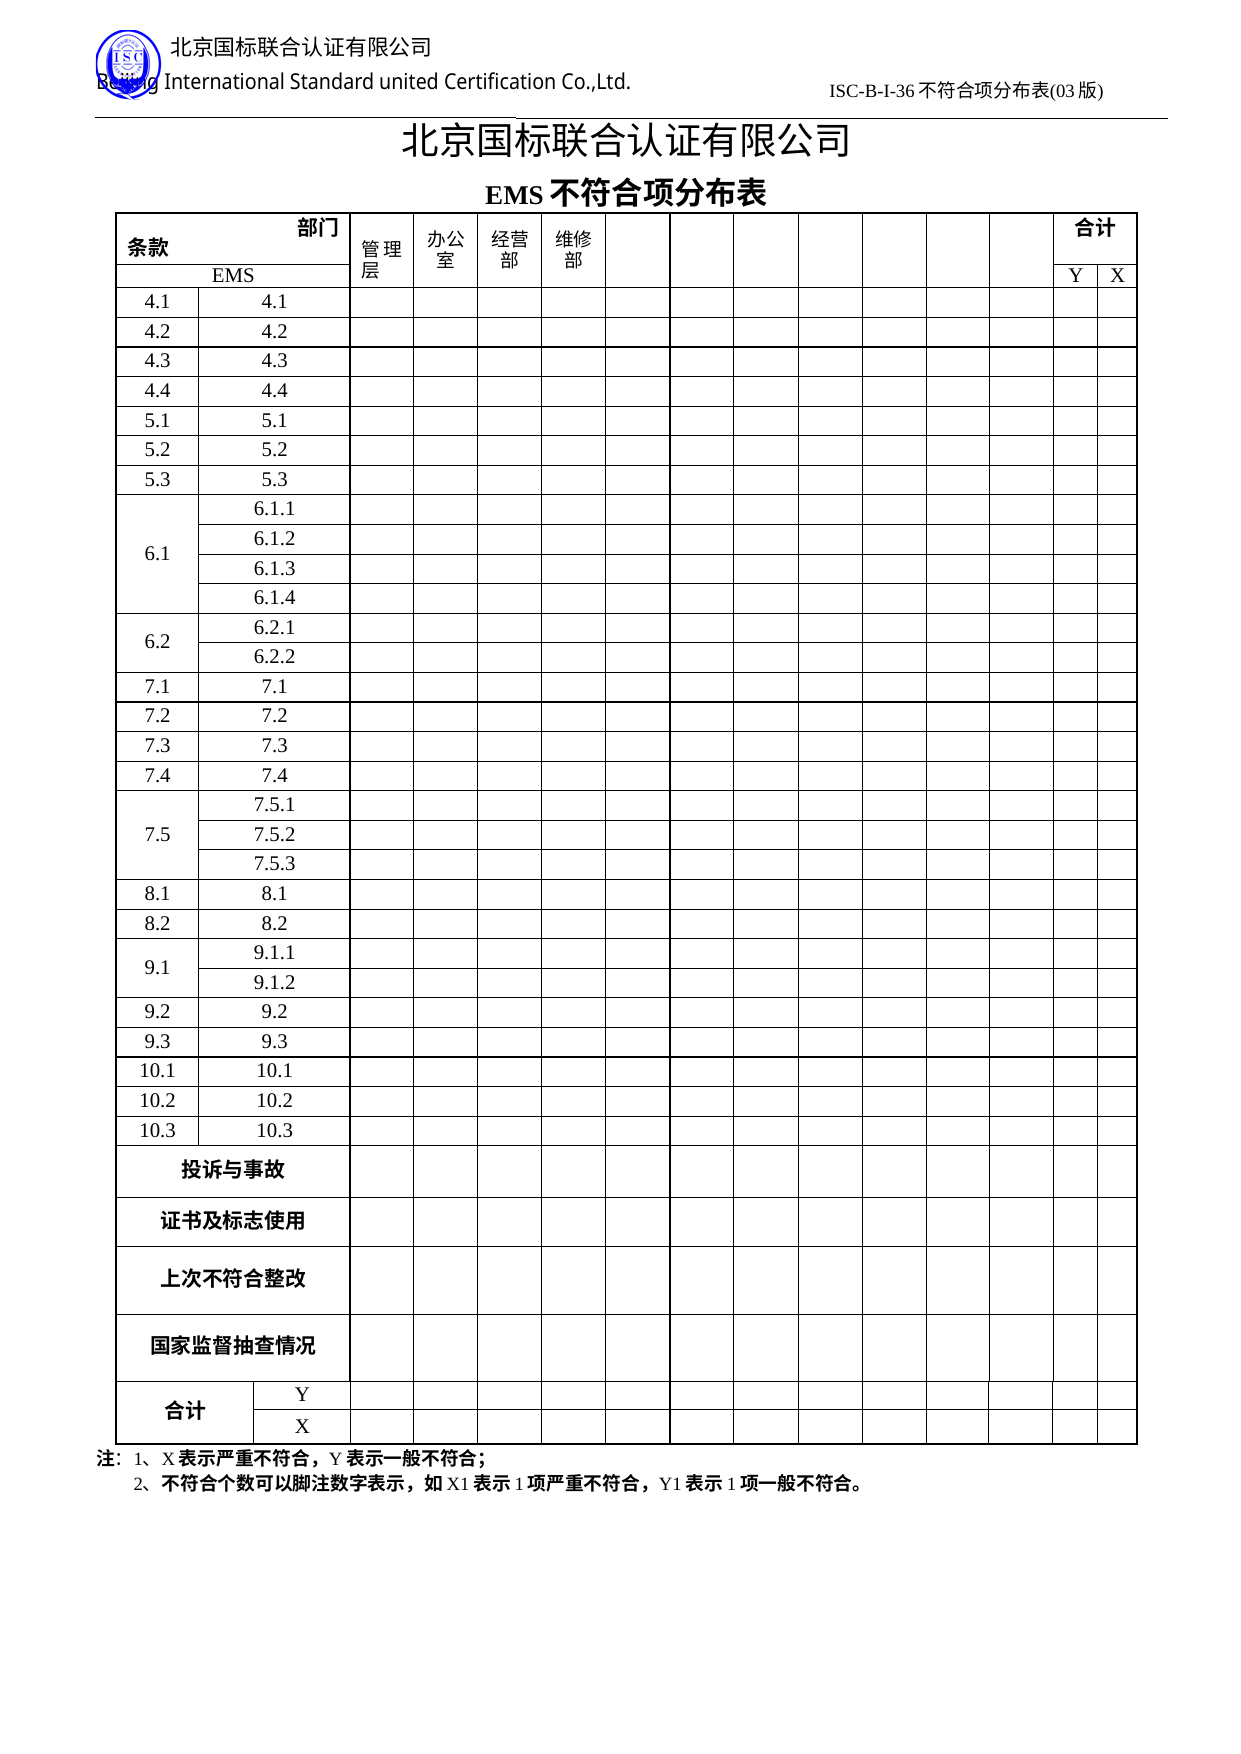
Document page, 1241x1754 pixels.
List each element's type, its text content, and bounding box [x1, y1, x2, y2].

table_cell [414, 1028, 477, 1056]
table_cell 7.5.3 [199, 850, 349, 879]
table_cell 8.2 [117, 910, 198, 938]
table_cell [606, 1410, 669, 1443]
table_cell [351, 1117, 413, 1145]
table_cell [1054, 1315, 1097, 1381]
table_header [734, 214, 798, 287]
table_cell [542, 643, 605, 672]
table_cell [606, 762, 669, 790]
table_cell 9.1.1 [199, 939, 349, 968]
table_cell [799, 466, 862, 494]
table_cell [1098, 377, 1136, 406]
table_cell [478, 1058, 541, 1086]
table_cell [542, 910, 605, 938]
table_cell [863, 288, 926, 317]
table_cell [606, 348, 669, 376]
table_cell [414, 880, 477, 908]
table_cell [1098, 1146, 1136, 1197]
table_cell [671, 939, 733, 968]
table_cell [734, 407, 798, 435]
table_cell [1054, 1247, 1097, 1314]
table_cell [799, 348, 862, 376]
table_cell [734, 732, 798, 761]
table_cell [734, 466, 798, 494]
table_cell [863, 703, 926, 731]
table_cell [1054, 643, 1097, 672]
table_cell [927, 584, 989, 613]
table_cell [671, 525, 733, 553]
table_cell [863, 466, 926, 494]
table_cell [1054, 495, 1097, 524]
table_cell [606, 377, 669, 406]
table_cell [606, 1247, 669, 1314]
table_cell [863, 495, 926, 524]
table_cell [799, 407, 862, 435]
table_cell [478, 821, 541, 849]
table_cell [542, 1146, 605, 1197]
table_header [927, 214, 989, 287]
table_cell [799, 998, 862, 1027]
table_cell [1098, 555, 1136, 583]
table_cell [414, 348, 477, 376]
table_cell [863, 377, 926, 406]
table_cell [927, 1146, 989, 1197]
table_cell [351, 1028, 413, 1056]
table_cell [1098, 318, 1136, 346]
table_cell [863, 1028, 926, 1056]
table_cell [414, 377, 477, 406]
table_cell [799, 1315, 862, 1381]
table_header [799, 214, 862, 287]
table_cell [734, 614, 798, 642]
table_cell [414, 910, 477, 938]
table_cell [671, 1247, 733, 1314]
table_cell [990, 318, 1053, 346]
table_cell [990, 643, 1053, 672]
table_cell [927, 407, 989, 435]
table_cell [863, 614, 926, 642]
table_cell [478, 673, 541, 701]
table_cell [1098, 614, 1136, 642]
table_cell [1054, 288, 1097, 317]
table_cell [799, 1382, 862, 1409]
table_cell [414, 436, 477, 465]
table_cell [606, 910, 669, 938]
table_cell [351, 348, 413, 376]
table_cell [671, 762, 733, 790]
table_cell [990, 1315, 1053, 1381]
table_cell [478, 436, 541, 465]
table_cell 5.1 [117, 407, 198, 435]
table_cell [542, 288, 605, 317]
table_cell [1098, 939, 1136, 968]
table_cell [927, 1247, 989, 1314]
table_cell [734, 998, 798, 1027]
table_cell [606, 525, 669, 553]
table_cell [1054, 673, 1097, 701]
table_cell [414, 673, 477, 701]
table_cell [478, 525, 541, 553]
table_cell 5.2 [117, 436, 198, 465]
table_cell [671, 969, 733, 997]
table_cell [542, 732, 605, 761]
table_cell [542, 673, 605, 701]
table_cell [414, 466, 477, 494]
table_cell [799, 1117, 862, 1145]
table_cell [478, 703, 541, 731]
table_cell [351, 850, 413, 879]
table_cell [671, 1198, 733, 1246]
table_cell [671, 1382, 733, 1409]
table_cell [927, 762, 989, 790]
table_cell [606, 673, 669, 701]
table_cell [606, 584, 669, 613]
table_cell [478, 880, 541, 908]
table_cell [478, 643, 541, 672]
table_cell [734, 821, 798, 849]
table_cell [927, 466, 989, 494]
table_cell [542, 377, 605, 406]
table_cell [799, 910, 862, 938]
table_cell 投诉与事故 [117, 1146, 349, 1197]
table_cell [351, 525, 413, 553]
table_cell [927, 732, 989, 761]
table_cell [671, 555, 733, 583]
table_cell 7.4 [117, 762, 198, 790]
table_cell [1098, 1315, 1136, 1381]
table_cell [478, 614, 541, 642]
table_cell [414, 1410, 477, 1443]
table_cell [927, 614, 989, 642]
table_cell 6.1.2 [199, 525, 349, 553]
table_cell [606, 998, 669, 1027]
table_cell [1054, 407, 1097, 435]
table_cell [606, 703, 669, 731]
table_cell [734, 1382, 798, 1409]
table_cell 8.1 [117, 880, 198, 908]
table_cell [1098, 407, 1136, 435]
table_cell [414, 495, 477, 524]
table_cell [927, 1315, 989, 1381]
table_header 合计 [1054, 214, 1136, 264]
table_cell [351, 377, 413, 406]
table_cell [927, 791, 989, 820]
table_cell [927, 910, 989, 938]
table_cell [734, 1087, 798, 1116]
table_cell [863, 1315, 926, 1381]
table_cell [989, 1382, 1052, 1409]
table_cell [414, 791, 477, 820]
table_cell [351, 436, 413, 465]
table_cell [1054, 703, 1097, 731]
table_cell [863, 821, 926, 849]
table_cell [606, 1117, 669, 1145]
table_cell [1098, 1117, 1136, 1145]
table_cell [542, 555, 605, 583]
table_cell 9.3 [117, 1028, 198, 1056]
table_cell [606, 643, 669, 672]
table_cell [990, 288, 1053, 317]
table_cell 4.4 [199, 377, 349, 406]
table_header [990, 214, 1053, 287]
table_cell [606, 1198, 669, 1246]
table_cell [542, 1315, 605, 1381]
table_cell [414, 1058, 477, 1086]
table_cell [414, 288, 477, 317]
table_cell [799, 939, 862, 968]
table_cell [863, 555, 926, 583]
table_cell [478, 910, 541, 938]
table_cell [542, 880, 605, 908]
table_cell [671, 377, 733, 406]
table_cell [478, 1247, 541, 1314]
table_cell [990, 703, 1053, 731]
table_cell [478, 318, 541, 346]
table_cell [542, 791, 605, 820]
text 北京国标联合认证有限公司 [96, 124, 1157, 162]
table_cell [478, 1028, 541, 1056]
table_cell [1054, 584, 1097, 613]
table_cell [478, 732, 541, 761]
table_cell 7.5.2 [199, 821, 349, 849]
table_cell [671, 436, 733, 465]
table_cell [606, 614, 669, 642]
table_cell EMS [117, 265, 349, 287]
table_cell [1054, 821, 1097, 849]
table_cell [734, 969, 798, 997]
table_cell [606, 1058, 669, 1086]
table_cell [927, 1028, 989, 1056]
table_cell [351, 762, 413, 790]
table_cell [542, 821, 605, 849]
table_cell [734, 791, 798, 820]
table_cell [927, 850, 989, 879]
table_cell [1054, 318, 1097, 346]
table_cell [1054, 1028, 1097, 1056]
table_cell [799, 732, 862, 761]
table_cell [542, 466, 605, 494]
table_cell [734, 703, 798, 731]
table_cell [1054, 614, 1097, 642]
table_cell [863, 436, 926, 465]
table_cell [927, 555, 989, 583]
table_cell [1098, 910, 1136, 938]
table_cell [351, 673, 413, 701]
table_cell [606, 1087, 669, 1116]
table_cell [478, 850, 541, 879]
table_cell [478, 762, 541, 790]
table_cell [990, 1247, 1053, 1314]
table_cell [414, 1382, 477, 1409]
table_cell [1098, 643, 1136, 672]
table_cell [351, 1198, 413, 1246]
table_cell [863, 998, 926, 1027]
table_cell [414, 318, 477, 346]
table_cell 8.1 [199, 880, 349, 908]
table_cell [478, 377, 541, 406]
table_cell [863, 732, 926, 761]
table_cell [734, 377, 798, 406]
table_cell [734, 525, 798, 553]
table_cell [863, 673, 926, 701]
table_cell [990, 1198, 1053, 1246]
table_cell [671, 1117, 733, 1145]
table_cell [799, 288, 862, 317]
table_cell [990, 1058, 1053, 1086]
table_cell [351, 791, 413, 820]
table_cell [799, 318, 862, 346]
table_cell [927, 969, 989, 997]
table_cell [1098, 762, 1136, 790]
table_cell Y [1054, 265, 1097, 287]
table_cell [606, 436, 669, 465]
table_cell [1098, 1087, 1136, 1116]
table_cell 9.2 [117, 998, 198, 1027]
table_cell [734, 880, 798, 908]
table_cell [414, 1315, 477, 1381]
table_cell [606, 407, 669, 435]
table_cell [542, 1087, 605, 1116]
table_cell [990, 614, 1053, 642]
text 2、不符合个数可以脚注数字表示，如X1表示1项严重不符合，Y1表示1项一般不符合。 [96, 1470, 1157, 1495]
table_cell [990, 791, 1053, 820]
table_cell [671, 850, 733, 879]
table_cell [542, 348, 605, 376]
table_cell [799, 643, 862, 672]
table_cell [734, 1028, 798, 1056]
table_cell [542, 1247, 605, 1314]
table_cell [863, 1087, 926, 1116]
table_cell [799, 1028, 862, 1056]
table_cell [990, 880, 1053, 908]
table_cell [1098, 495, 1136, 524]
table_cell [542, 850, 605, 879]
table_cell [606, 969, 669, 997]
table_cell [414, 1198, 477, 1246]
table_cell [606, 466, 669, 494]
table_cell [863, 525, 926, 553]
table_cell [1054, 525, 1097, 553]
table_cell [734, 288, 798, 317]
table_cell 4.1 [117, 288, 198, 317]
table_cell [1098, 348, 1136, 376]
table_cell [1053, 1410, 1097, 1443]
table_cell [606, 1382, 669, 1409]
table_cell [351, 614, 413, 642]
table_cell [734, 348, 798, 376]
table_cell [351, 939, 413, 968]
table_cell [414, 525, 477, 553]
table_cell [734, 939, 798, 968]
table_cell [927, 1382, 988, 1409]
table_cell 10.2 [199, 1087, 349, 1116]
table_cell [671, 643, 733, 672]
table_cell [351, 1315, 413, 1381]
table_cell [863, 939, 926, 968]
table_cell [990, 436, 1053, 465]
table_cell [671, 1410, 733, 1443]
table_cell [351, 998, 413, 1027]
table_cell [990, 407, 1053, 435]
table_cell [478, 584, 541, 613]
table_cell 6.1.1 [199, 495, 349, 524]
table_cell [478, 495, 541, 524]
table_cell 5.3 [199, 466, 349, 494]
table_cell [671, 910, 733, 938]
table_cell [351, 318, 413, 346]
table_cell 4.2 [117, 318, 198, 346]
table_cell [1098, 1247, 1136, 1314]
table_cell 证书及标志使用 [117, 1198, 349, 1246]
table_cell [414, 821, 477, 849]
table_cell [799, 850, 862, 879]
table_cell [478, 939, 541, 968]
table_cell [990, 584, 1053, 613]
table_cell [414, 407, 477, 435]
table_cell [606, 880, 669, 908]
table_cell [606, 850, 669, 879]
table_cell [351, 821, 413, 849]
table_cell 合计 [117, 1382, 253, 1443]
table_cell [799, 1198, 862, 1246]
table_cell [478, 466, 541, 494]
table_cell [351, 1247, 413, 1314]
table_cell [1098, 1058, 1136, 1086]
table_cell [1054, 910, 1097, 938]
table_cell X [254, 1410, 350, 1443]
table_cell [863, 348, 926, 376]
table_cell 5.1 [199, 407, 349, 435]
table_cell [671, 998, 733, 1027]
table_cell [478, 1146, 541, 1197]
picture [95, 30, 163, 99]
table_cell [1054, 880, 1097, 908]
table_cell [542, 1382, 605, 1409]
table_header [606, 214, 669, 287]
table_cell [542, 614, 605, 642]
table_cell [351, 880, 413, 908]
table_cell [799, 821, 862, 849]
table_cell [799, 525, 862, 553]
table_cell [734, 1058, 798, 1086]
table_cell [671, 318, 733, 346]
table_cell [799, 673, 862, 701]
table_cell [671, 348, 733, 376]
table_cell [542, 703, 605, 731]
table_cell [478, 791, 541, 820]
table_cell [990, 466, 1053, 494]
table_cell [799, 1058, 862, 1086]
table_cell [927, 1058, 989, 1086]
table_cell [990, 998, 1053, 1027]
table_cell [734, 436, 798, 465]
table_cell [671, 584, 733, 613]
table_cell [1054, 762, 1097, 790]
table_cell [734, 643, 798, 672]
table_cell [351, 703, 413, 731]
table_cell 10.2 [117, 1087, 198, 1116]
table_cell [1054, 998, 1097, 1027]
table_cell [414, 1146, 477, 1197]
table_cell [1098, 969, 1136, 997]
table_cell [478, 1315, 541, 1381]
table_header 管理层 [351, 214, 413, 287]
table_cell [927, 525, 989, 553]
table_cell [1054, 969, 1097, 997]
table_cell [989, 1410, 1052, 1443]
table_cell [1054, 791, 1097, 820]
table_cell 10.3 [117, 1117, 198, 1145]
table_cell [1054, 732, 1097, 761]
table_cell 7.1 [117, 673, 198, 701]
table_cell [990, 821, 1053, 849]
table_cell [734, 850, 798, 879]
table_cell [414, 762, 477, 790]
table_cell [990, 1146, 1053, 1197]
table_cell [606, 821, 669, 849]
table_cell 7.3 [199, 732, 349, 761]
table_cell [863, 910, 926, 938]
table_header 经营部 [478, 214, 541, 287]
table_cell [927, 348, 989, 376]
table_cell [863, 1410, 926, 1443]
table_cell [478, 555, 541, 583]
table_cell [671, 466, 733, 494]
table_cell [927, 703, 989, 731]
table_cell [1098, 880, 1136, 908]
table_cell [990, 969, 1053, 997]
table_cell [542, 1410, 605, 1443]
table_cell [606, 555, 669, 583]
table_cell [414, 939, 477, 968]
table_cell [990, 910, 1053, 938]
table_cell [671, 288, 733, 317]
table_cell [542, 584, 605, 613]
table_cell [671, 1146, 733, 1197]
table_cell [990, 377, 1053, 406]
table_cell 6.1 [117, 495, 198, 613]
table_cell [927, 643, 989, 672]
table_cell [927, 1198, 989, 1246]
table_cell [542, 525, 605, 553]
table_cell [1098, 1028, 1136, 1056]
table_cell [351, 466, 413, 494]
table_cell 9.3 [199, 1028, 349, 1056]
table_cell [1054, 1117, 1097, 1145]
table_cell 7.3 [117, 732, 198, 761]
table_cell [799, 1087, 862, 1116]
table_cell [542, 436, 605, 465]
table_cell 6.2.2 [199, 643, 349, 672]
table_cell [414, 1117, 477, 1145]
table_cell [414, 732, 477, 761]
table_cell [1054, 377, 1097, 406]
table_cell [671, 1315, 733, 1381]
table_cell [351, 1087, 413, 1116]
table_cell [606, 288, 669, 317]
table_cell [1098, 1410, 1136, 1443]
table_cell [542, 969, 605, 997]
table_cell [863, 1146, 926, 1197]
table_cell [927, 1117, 989, 1145]
table_cell 7.5.1 [199, 791, 349, 820]
table_cell [542, 1058, 605, 1086]
table_cell [478, 1087, 541, 1116]
table_cell [414, 555, 477, 583]
table_header 维修部 [542, 214, 605, 287]
table_cell [414, 850, 477, 879]
table_cell [990, 555, 1053, 583]
table_cell [990, 850, 1053, 879]
table_cell [799, 555, 862, 583]
table_cell [990, 939, 1053, 968]
table_cell [734, 673, 798, 701]
table_cell [927, 377, 989, 406]
table_cell [1098, 791, 1136, 820]
table_cell [351, 584, 413, 613]
table_cell 10.1 [199, 1058, 349, 1086]
table_header 办公室 [414, 214, 477, 287]
table_cell [734, 584, 798, 613]
table_cell [671, 791, 733, 820]
table_cell [1054, 939, 1097, 968]
table_cell [863, 407, 926, 435]
table_cell [799, 703, 862, 731]
table_cell [478, 998, 541, 1027]
table_cell 6.1.4 [199, 584, 349, 613]
table_cell [606, 1028, 669, 1056]
table_cell [671, 1058, 733, 1086]
table_cell [1098, 288, 1136, 317]
table_cell 国家监督抽查情况 [117, 1315, 349, 1381]
table_cell 9.2 [199, 998, 349, 1027]
table_cell Y [254, 1382, 350, 1409]
table_cell [799, 495, 862, 524]
table_cell 7.2 [199, 703, 349, 731]
table_cell [414, 1087, 477, 1116]
table_cell [990, 525, 1053, 553]
table_cell [606, 495, 669, 524]
table_cell 6.1.3 [199, 555, 349, 583]
table_cell [606, 732, 669, 761]
table_cell [734, 1198, 798, 1246]
table_cell [863, 1198, 926, 1246]
table_cell [542, 1117, 605, 1145]
table_cell [863, 850, 926, 879]
table_cell [606, 939, 669, 968]
table_cell [351, 732, 413, 761]
table_cell [863, 880, 926, 908]
table_cell [671, 1087, 733, 1116]
table_cell [990, 495, 1053, 524]
table_cell 8.2 [199, 910, 349, 938]
table_cell [1054, 1198, 1097, 1246]
table_cell [671, 1028, 733, 1056]
table_cell [671, 673, 733, 701]
table_cell [478, 1198, 541, 1246]
table_cell [414, 584, 477, 613]
table_cell [799, 614, 862, 642]
table_cell [1054, 436, 1097, 465]
table_cell [1098, 525, 1136, 553]
table_cell [734, 495, 798, 524]
table_cell [799, 377, 862, 406]
table_cell 4.1 [199, 288, 349, 317]
table_cell 4.2 [199, 318, 349, 346]
table_cell [927, 1087, 989, 1116]
table_header 部门 条款 [117, 214, 349, 264]
table_cell [990, 673, 1053, 701]
table_cell 5.3 [117, 466, 198, 494]
table_cell [671, 821, 733, 849]
table_cell [734, 1146, 798, 1197]
table_cell [542, 1028, 605, 1056]
table_cell [799, 436, 862, 465]
table_cell [478, 1410, 541, 1443]
table_cell 4.3 [117, 348, 198, 376]
table_cell [799, 584, 862, 613]
table_cell [1054, 1058, 1097, 1086]
table_cell 9.1.2 [199, 969, 349, 997]
table_cell [671, 880, 733, 908]
table_cell [799, 762, 862, 790]
table_cell [799, 1247, 862, 1314]
table_header [671, 214, 733, 287]
table_cell [1098, 998, 1136, 1027]
table_cell [927, 673, 989, 701]
table_cell [863, 791, 926, 820]
table_header [863, 214, 926, 287]
table_cell [1053, 1382, 1097, 1409]
table_cell [478, 348, 541, 376]
table_cell [863, 1058, 926, 1086]
table_cell [1054, 850, 1097, 879]
table_cell [863, 969, 926, 997]
table_cell [1054, 466, 1097, 494]
table_cell [1098, 584, 1136, 613]
table_cell [478, 1117, 541, 1145]
table_cell [863, 1247, 926, 1314]
table_cell [351, 969, 413, 997]
table_cell [990, 1028, 1053, 1056]
table_cell [542, 407, 605, 435]
table_cell [799, 969, 862, 997]
table_cell [1098, 732, 1136, 761]
table_cell [671, 732, 733, 761]
table_cell [863, 584, 926, 613]
table_cell [1098, 673, 1136, 701]
table_cell [863, 643, 926, 672]
table_cell [927, 998, 989, 1027]
table_cell 5.2 [199, 436, 349, 465]
table_cell [927, 1410, 988, 1443]
table_cell [1054, 1087, 1097, 1116]
table_cell [1098, 1198, 1136, 1246]
table_cell [734, 762, 798, 790]
table_cell [478, 1382, 541, 1409]
table_cell X [1098, 265, 1136, 287]
table_cell [671, 407, 733, 435]
table_cell [799, 791, 862, 820]
table_cell [606, 1315, 669, 1381]
table_cell [799, 1410, 862, 1443]
table_cell [734, 910, 798, 938]
table_cell [606, 318, 669, 346]
table_cell [414, 614, 477, 642]
table_cell [351, 1058, 413, 1086]
table_cell 10.1 [117, 1058, 198, 1086]
table_cell [990, 762, 1053, 790]
table_cell [1098, 850, 1136, 879]
table_cell [1054, 348, 1097, 376]
table_cell 7.5 [117, 791, 198, 879]
table_cell [734, 555, 798, 583]
table_cell [542, 495, 605, 524]
table_cell [1054, 1146, 1097, 1197]
table_cell [478, 969, 541, 997]
table_cell 上次不符合整改 [117, 1247, 349, 1314]
table_cell [542, 998, 605, 1027]
table_cell [1098, 466, 1136, 494]
table_cell 4.3 [199, 348, 349, 376]
table_cell [1098, 703, 1136, 731]
table_cell [414, 1247, 477, 1314]
table_cell [542, 939, 605, 968]
table_cell [927, 318, 989, 346]
table_cell [671, 703, 733, 731]
text EMS不符合项分布表 [96, 174, 1157, 212]
table_cell [990, 348, 1053, 376]
table_cell [734, 1315, 798, 1381]
table_cell [990, 1117, 1053, 1145]
table_cell [351, 407, 413, 435]
table_cell [414, 969, 477, 997]
table_cell [734, 1117, 798, 1145]
table_cell [990, 732, 1053, 761]
table_cell 7.2 [117, 703, 198, 731]
table_cell [863, 318, 926, 346]
table_cell 6.2 [117, 614, 198, 672]
table_cell [734, 1410, 798, 1443]
table_cell [606, 791, 669, 820]
table_cell [351, 910, 413, 938]
table_cell [671, 614, 733, 642]
table_cell [863, 762, 926, 790]
table_cell [927, 495, 989, 524]
table_cell 7.4 [199, 762, 349, 790]
table_cell [351, 1410, 413, 1443]
table_cell [927, 288, 989, 317]
table_cell [414, 703, 477, 731]
table_cell [351, 1382, 413, 1409]
text 注：1、X表示严重不符合，Y表示一般不符合； [96, 1445, 1157, 1470]
table_cell [734, 318, 798, 346]
table_cell [927, 436, 989, 465]
table_cell [478, 288, 541, 317]
table_cell 4.4 [117, 377, 198, 406]
table_cell [927, 821, 989, 849]
table_cell [734, 1247, 798, 1314]
table_cell 7.1 [199, 673, 349, 701]
table_cell [414, 643, 477, 672]
table_cell [927, 880, 989, 908]
table_cell [351, 643, 413, 672]
table_cell [799, 880, 862, 908]
table_cell [1054, 555, 1097, 583]
table_cell [990, 1087, 1053, 1116]
table_cell [927, 939, 989, 968]
table_cell 10.3 [199, 1117, 349, 1145]
table_cell 6.2.1 [199, 614, 349, 642]
table_cell [863, 1117, 926, 1145]
table_cell [863, 1382, 926, 1409]
table_cell [478, 407, 541, 435]
table_cell [351, 555, 413, 583]
table_cell [414, 998, 477, 1027]
table_cell [1098, 821, 1136, 849]
table_cell [542, 1198, 605, 1246]
table_cell [606, 1146, 669, 1197]
table_cell [1098, 1382, 1136, 1409]
table_cell [671, 495, 733, 524]
table_cell [351, 1146, 413, 1197]
table_cell [1098, 436, 1136, 465]
table_cell [542, 318, 605, 346]
table_cell [351, 495, 413, 524]
table_cell [799, 1146, 862, 1197]
table_cell [542, 762, 605, 790]
table_cell 9.1 [117, 939, 198, 997]
table_cell [351, 288, 413, 317]
